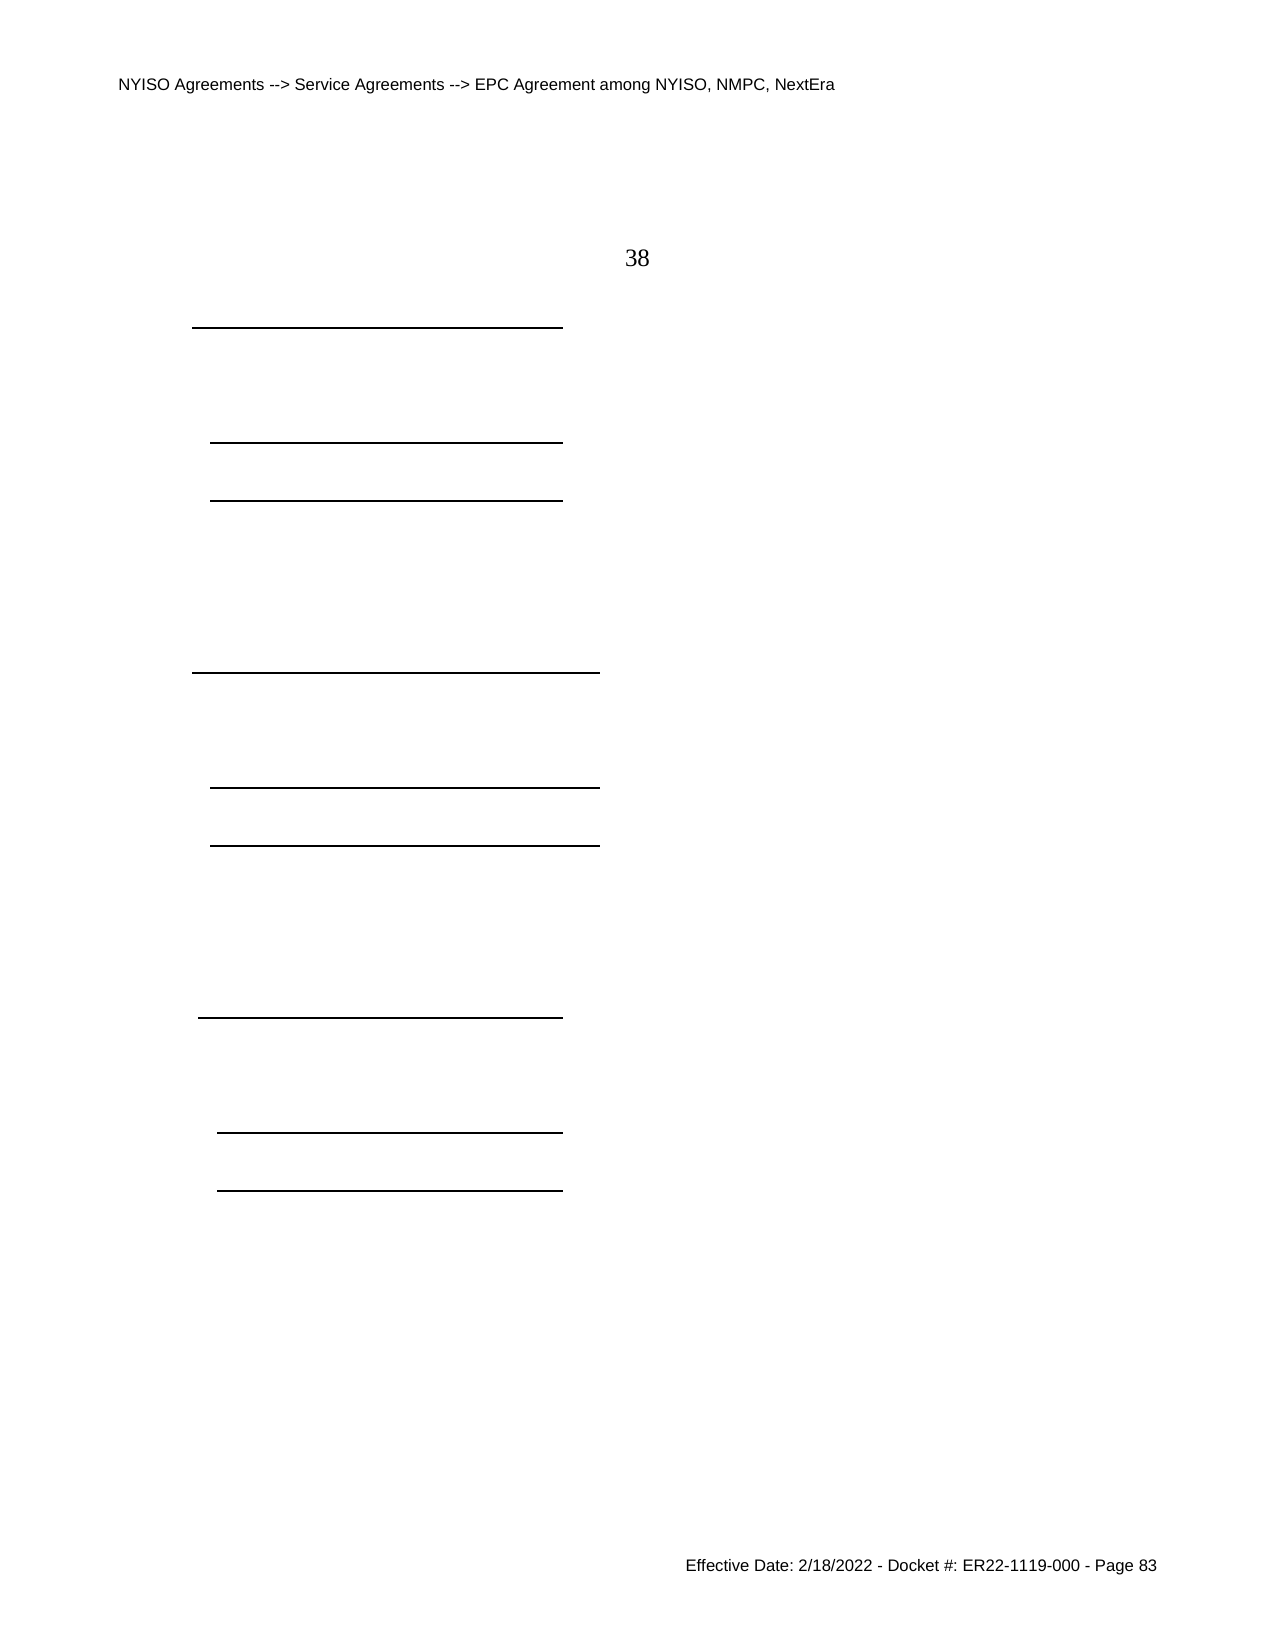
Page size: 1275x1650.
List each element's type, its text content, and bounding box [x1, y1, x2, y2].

text 38 [625, 244, 1275, 272]
